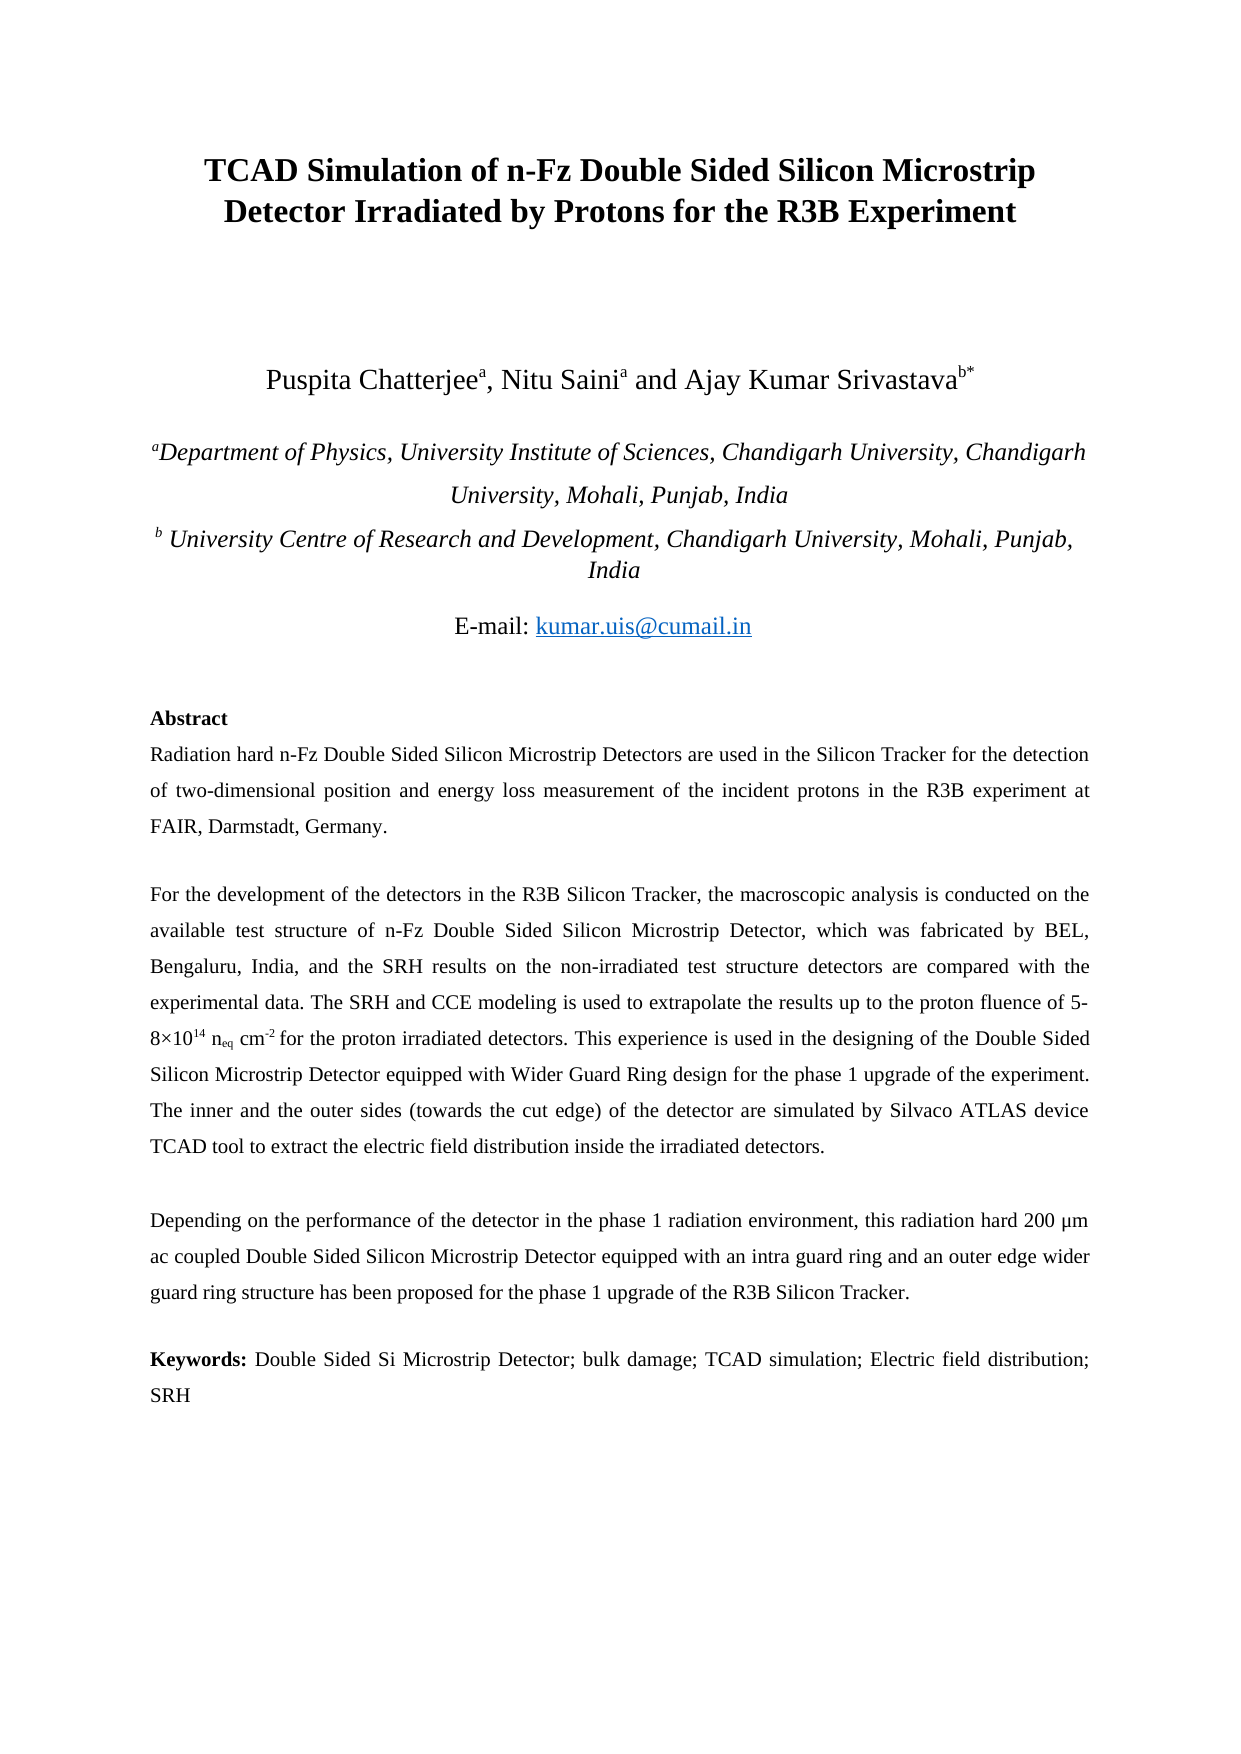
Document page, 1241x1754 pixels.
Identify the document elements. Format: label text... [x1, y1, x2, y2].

text Abstract [150, 706, 1031, 730]
text E-mail: kumar.uis@cumail.in [150, 611, 824, 639]
text Keywords: Double Sided Si Microstrip Detector; bulk damage; TCAD simulation; Electric field distribution; SRH [150, 1347, 1091, 1407]
text Puspita Chatterjeea, Nitu Sainia and Ajay Kumar Srivastavab* [150, 362, 1090, 396]
text b University Centre of Research and Development, Chandigarh University, Mohali, Punjab, India [150, 524, 1080, 583]
text Radiation hard n-Fz Double Sided Silicon Microstrip Detectors are used in the Silicon Tracker for the detection of two-dimensional position and energy loss measurement of the incident protons in the R3B experiment at FAIR, Darmstadt, Germany. [150, 742, 1091, 838]
text Depending on the performance of the detector in the phase 1 radiation environment, this radiation hard 200 μm ac coupled Double Sided Silicon Microstrip Detector equipped with an intra guard ring and an outer edge wider guard ring structure has been proposed for the phase 1 upgrade of the R3B Silicon Tracker. [150, 1208, 1091, 1304]
text aDepartment of Physics, University Institute of Sciences, Chandigarh University, Chandigarh University, Mohali, Punjab, India [150, 437, 1090, 509]
title TCAD Simulation of n-Fz Double Sided Silicon Microstrip Detector Irradiated by Protons for the R3B Experiment [150, 150, 1090, 230]
text For the development of the detectors in the R3B Silicon Tracker, the macroscopic analysis is conducted on the available test structure of n-Fz Double Sided Silicon Microstrip Detector, which was fabricated by BEL, Bengaluru, India, and the SRH results on the non-irradiated test structure detectors are compared with the experimental data. The SRH and CCE modeling is used to extrapolate the results up to the proton fluence of 5-8×1014 neq cm-2 for the proton irradiated detectors. This experience is used in the designing of the Double Sided Silicon Microstrip Detector equipped with Wider Guard Ring design for the phase 1 upgrade of the experiment. The inner and the outer sides (towards the cut edge) of the detector are simulated by Silvaco ATLAS device TCAD tool to extract the electric field distribution inside the irradiated detectors. [150, 882, 1091, 1158]
